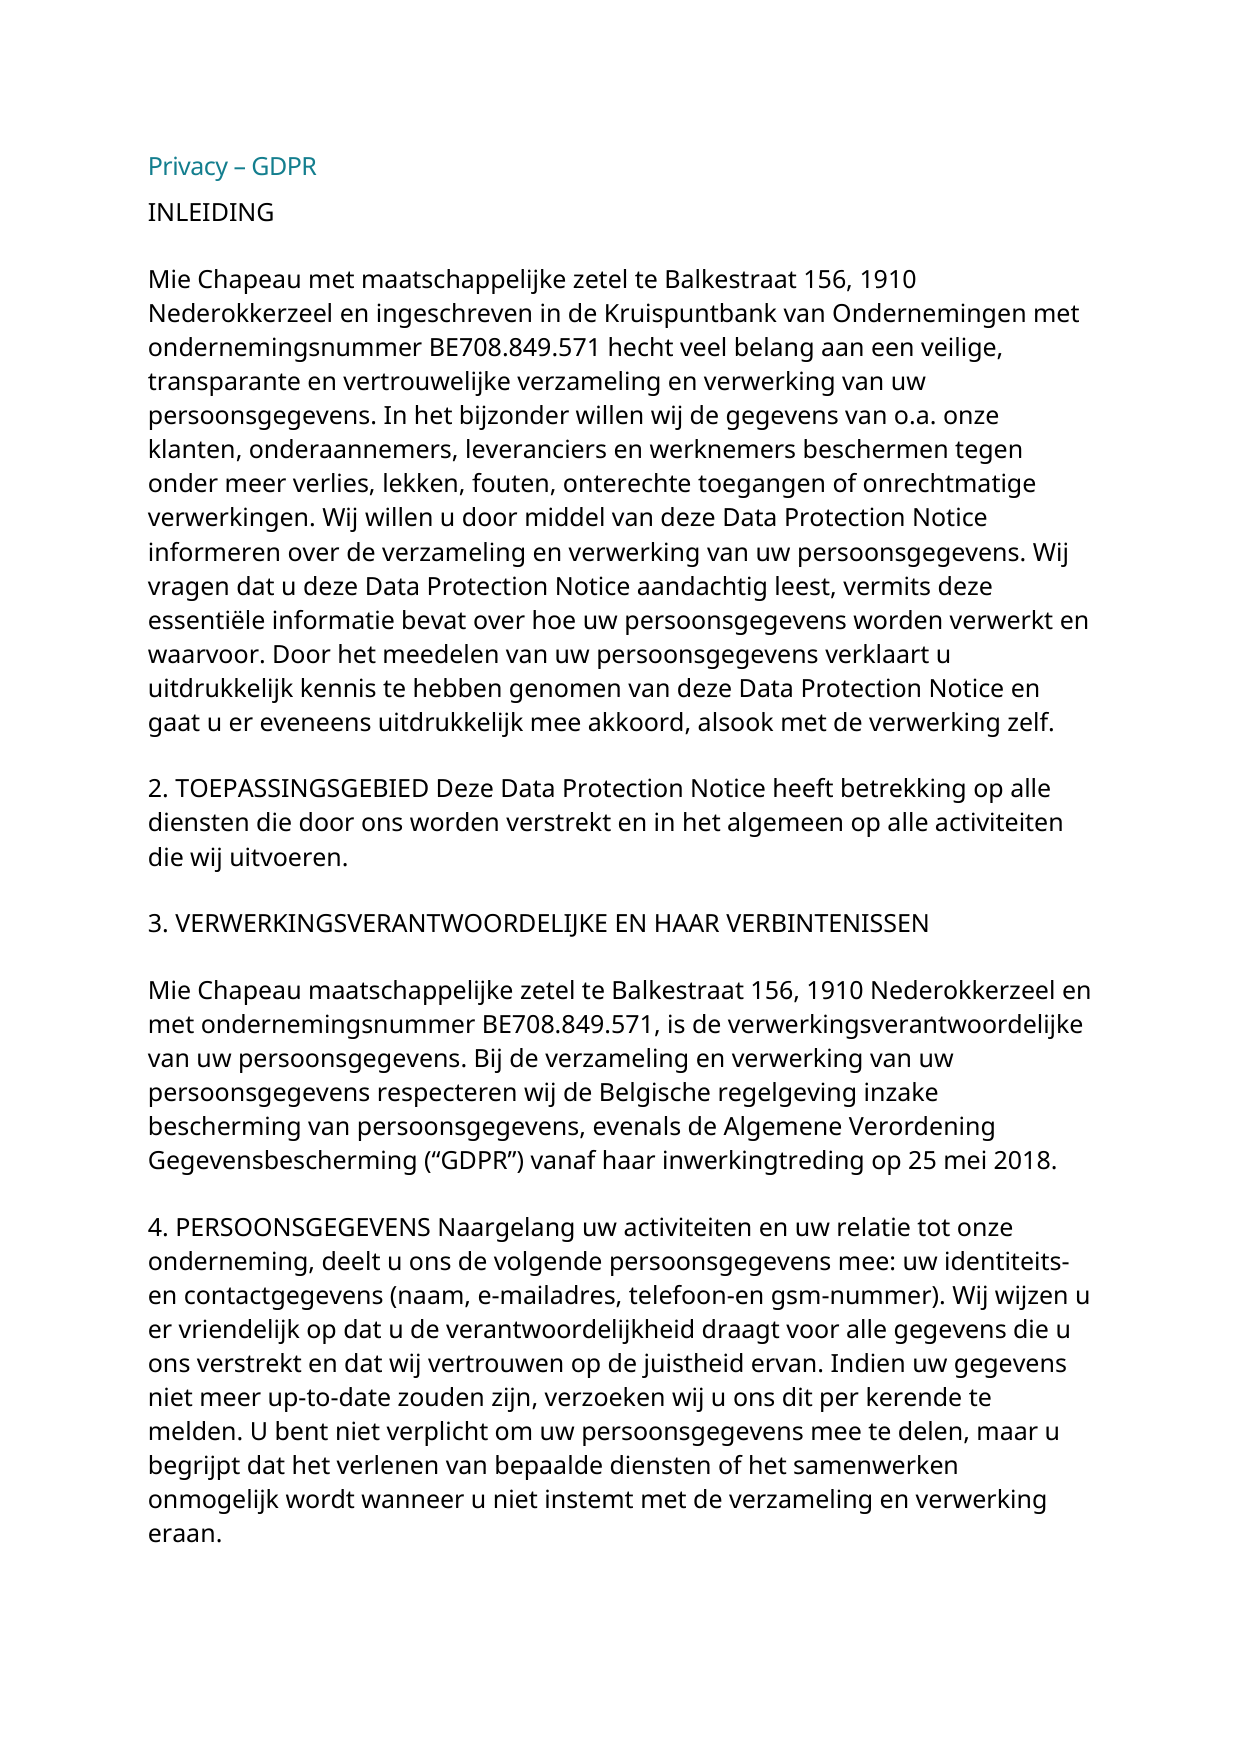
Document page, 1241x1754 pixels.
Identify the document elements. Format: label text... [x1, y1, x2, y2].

text 3. VERWERKINGSVERANTWOORDELIJKE EN HAAR VERBINTENISSEN [148, 906, 1093, 940]
text Mie Chapeau maatschappelijke zetel te Balkestraat 156, 1910 Nederokkerzeel en met ondernemingsnummer BE708.849.571, is de verwerkingsverantwoordelijke van uw persoonsgegevens. Bij de verzameling en verwerking van uw persoonsgegevens respecteren wij de Belgische regelgeving inzake bescherming van persoonsgegevens, evenals de Algemene Verordening Gegevensbescherming (“GDPR”) vanaf haar inwerkingtreding op 25 mei 2018. [148, 972, 1093, 1177]
text INLEIDING [148, 195, 1093, 229]
text 4. PERSOONSGEGEVENS Naargelang uw activiteiten en uw relatie tot onze onderneming, deelt u ons de volgende persoonsgegevens mee: uw identiteits- en contactgegevens (naam, e-mailadres, telefoon-en gsm-nummer). Wij wijzen u er vriendelijk op dat u de verantwoordelijkheid draagt voor alle gegevens die u ons verstrekt en dat wij vertrouwen op de juistheid ervan. Indien uw gegevens niet meer up-to-date zouden zijn, verzoeken wij u ons dit per kerende te melden. U bent niet verplicht om uw persoonsgegevens mee te delen, maar u begrijpt dat het verlenen van bepaalde diensten of het samenwerken onmogelijk wordt wanneer u niet instemt met de verzameling en verwerking eraan. [148, 1209, 1093, 1550]
text Privacy – GDPR [148, 148, 1093, 183]
text 2. TOEPASSINGSGEBIED Deze Data Protection Notice heeft betrekking op alle diensten die door ons worden verstrekt en in het algemeen op alle activiteiten die wij uitvoeren. [148, 771, 1093, 873]
text Mie Chapeau met maatschappelijke zetel te Balkestraat 156, 1910 Nederokkerzeel en ingeschreven in de Kruispuntbank van Ondernemingen met ondernemingsnummer BE708.849.571 hecht veel belang aan een veilige, transparante en vertrouwelijke verzameling en verwerking van uw persoonsgegevens. In het bijzonder willen wij de gegevens van o.a. onze klanten, onderaannemers, leveranciers en werknemers beschermen tegen onder meer verlies, lekken, fouten, onterechte toegangen of onrechtmatige verwerkingen. Wij willen u door middel van deze Data Protection Notice informeren over de verzameling en verwerking van uw persoonsgegevens. Wij vragen dat u deze Data Protection Notice aandachtig leest, vermits deze essentiële informatie bevat over hoe uw persoonsgegevens worden verwerkt en waarvoor. Door het meedelen van uw persoonsgegevens verklaart u uitdrukkelijk kennis te hebben genomen van deze Data Protection Notice en gaat u er eveneens uitdrukkelijk mee akkoord, alsook met de verwerking zelf. [148, 262, 1093, 738]
